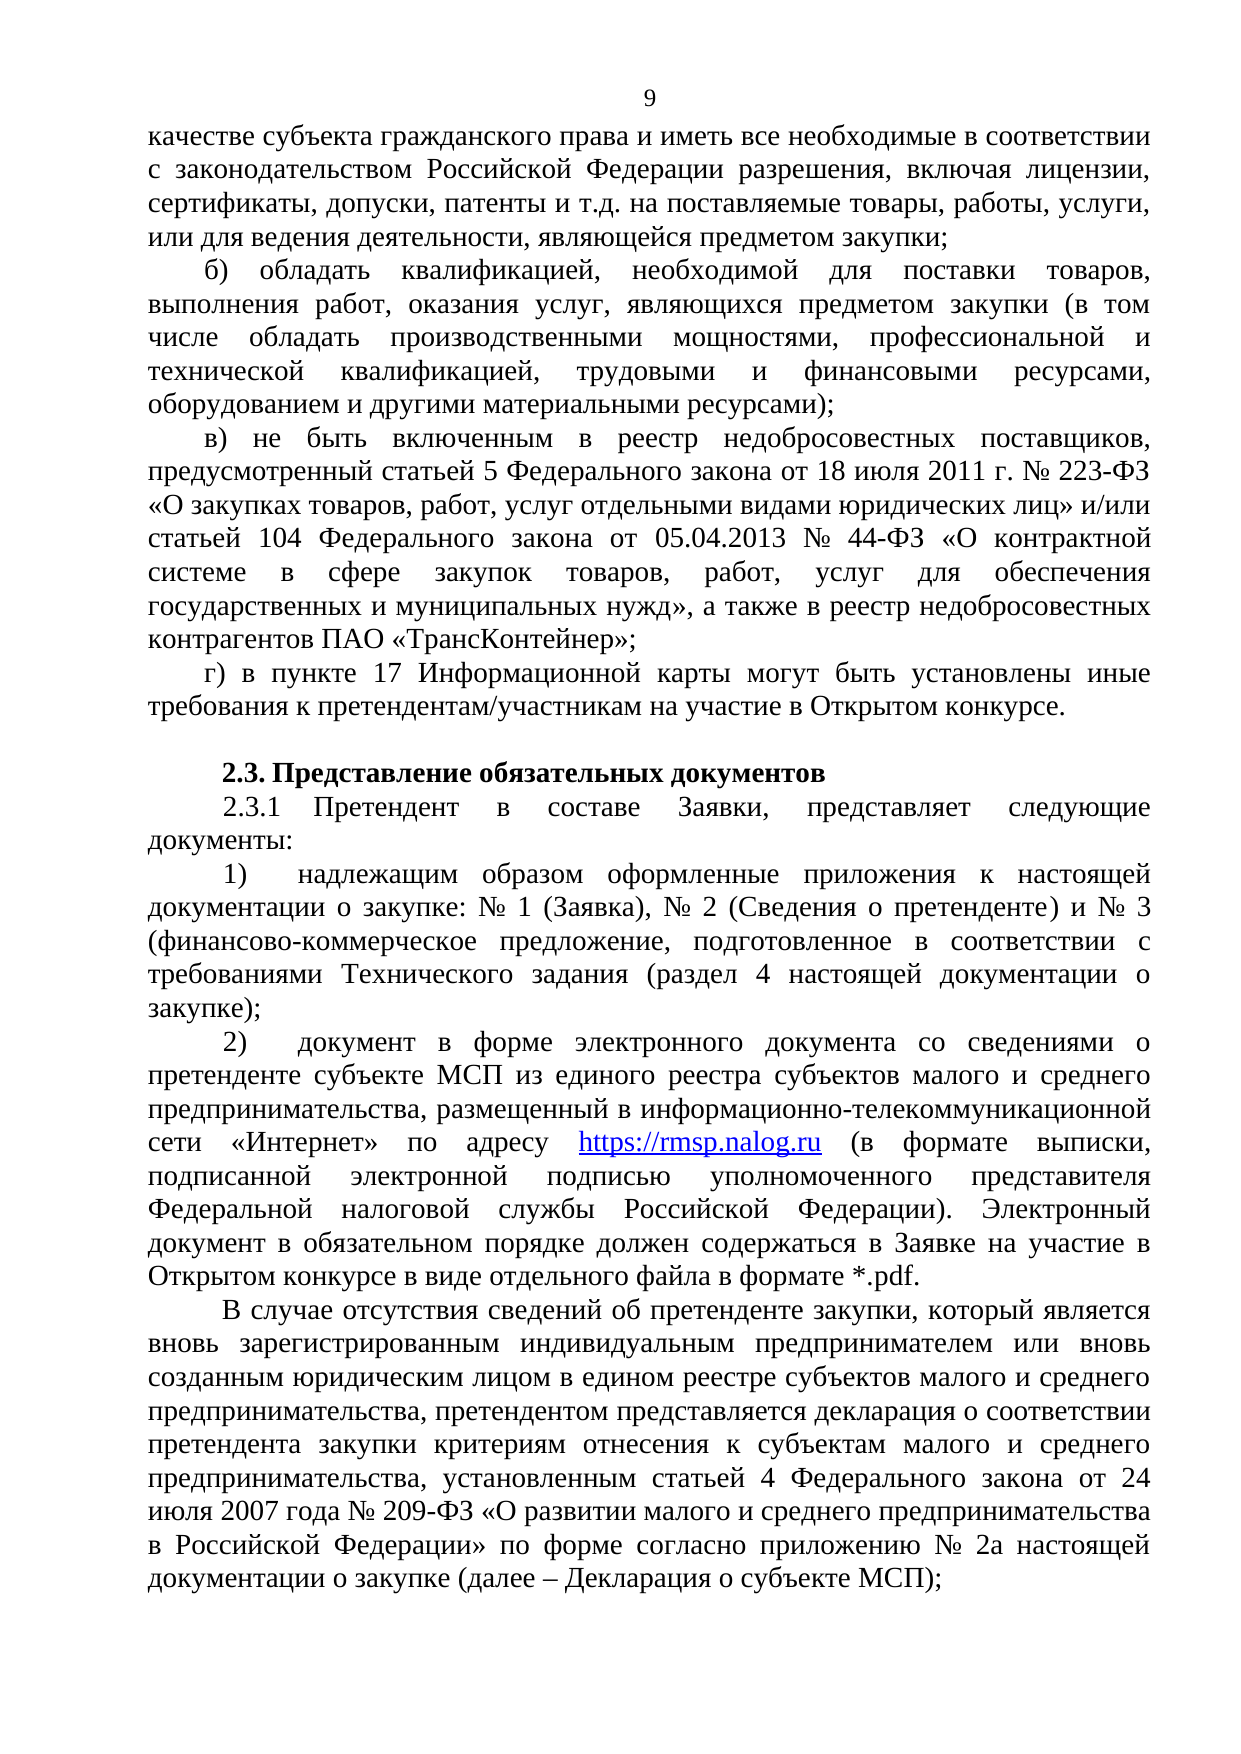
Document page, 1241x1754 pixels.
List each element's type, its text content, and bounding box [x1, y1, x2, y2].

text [148, 118, 1152, 252]
text г) в пункте 17 Информационной карты могут быть установлены иные требования к претендентам/участникам на участие в Открытом конкурсе. [148, 655, 1152, 722]
text В случае отсутствия сведений об претенденте закупки, который является вновь зарегистрированным индивидуальным предпринимателем или вновь созданным юридическим лицом в едином реестре субъектов малого и среднего предпринимательства, претендентом представляется декларация о соответствии претендента закупки критериям отнесения к субъектам малого и среднего предпринимательства, установленным статьей 4 Федерального закона от 24 июля 2007 года № 209-ФЗ «О развитии малого и среднего предпринимательства в Российской Федерации» по форме согласно приложению № 2а настоящей документации о закупке (далее – Декларация о субъекте МСП); [148, 1292, 1152, 1594]
list надлежащим образом оформленные приложения к настоящей документации о закупке: № 1 (Заявка), № 2 (Сведения о претенденте) и № 3 (финансово-коммерческое предложение, подготовленное в соответствии с требованиями Технического задания (раздел 4 настоящей документации о закупке); [148, 856, 1152, 1024]
list документ в форме электронного документа со сведениями о претенденте субъекте МСП из единого реестра субъектов малого и среднего предпринимательства, размещенный в информационно-телекоммуникационной сети «Интернет» по адресу https://rmsp.nalog.ru (в формате выписки, подписанной электронной подписью уполномоченного представителя Федеральной налоговой службы Российской Федерации). Электронный документ в обязательном порядке должен содержаться в Заявке на участие в Открытом конкурсе в виде отдельного файла в формате *.pdf. [148, 1024, 1152, 1292]
subtitle Представление обязательных документов [148, 755, 1152, 789]
list Претендент в составе Заявки, представляет следующие документы: [148, 789, 1152, 856]
text б) обладать квалификацией, необходимой для поставки товаров, выполнения работ, оказания услуг, являющихся предметом закупки (в том числе обладать производственными мощностями, профессиональной и технической квалификацией, трудовыми и финансовыми ресурсами, оборудованием и другими материальными ресурсами); [148, 252, 1152, 420]
text в) не быть включенным в реестр недобросовестных поставщиков, предусмотренный статьей 5 Федерального закона от 18 июля 2011 г. № 223-ФЗ «О закупках товаров, работ, услуг отдельными видами юридических лиц» и/или статьей 104 Федерального закона от 05.04.2013 № 44-ФЗ «О контрактной системе в сфере закупок товаров, работ, услуг для обеспечения государственных и муниципальных нужд», а также в реестр недобросовестных контрагентов ПАО «ТрансКонтейнер»; [148, 420, 1152, 655]
